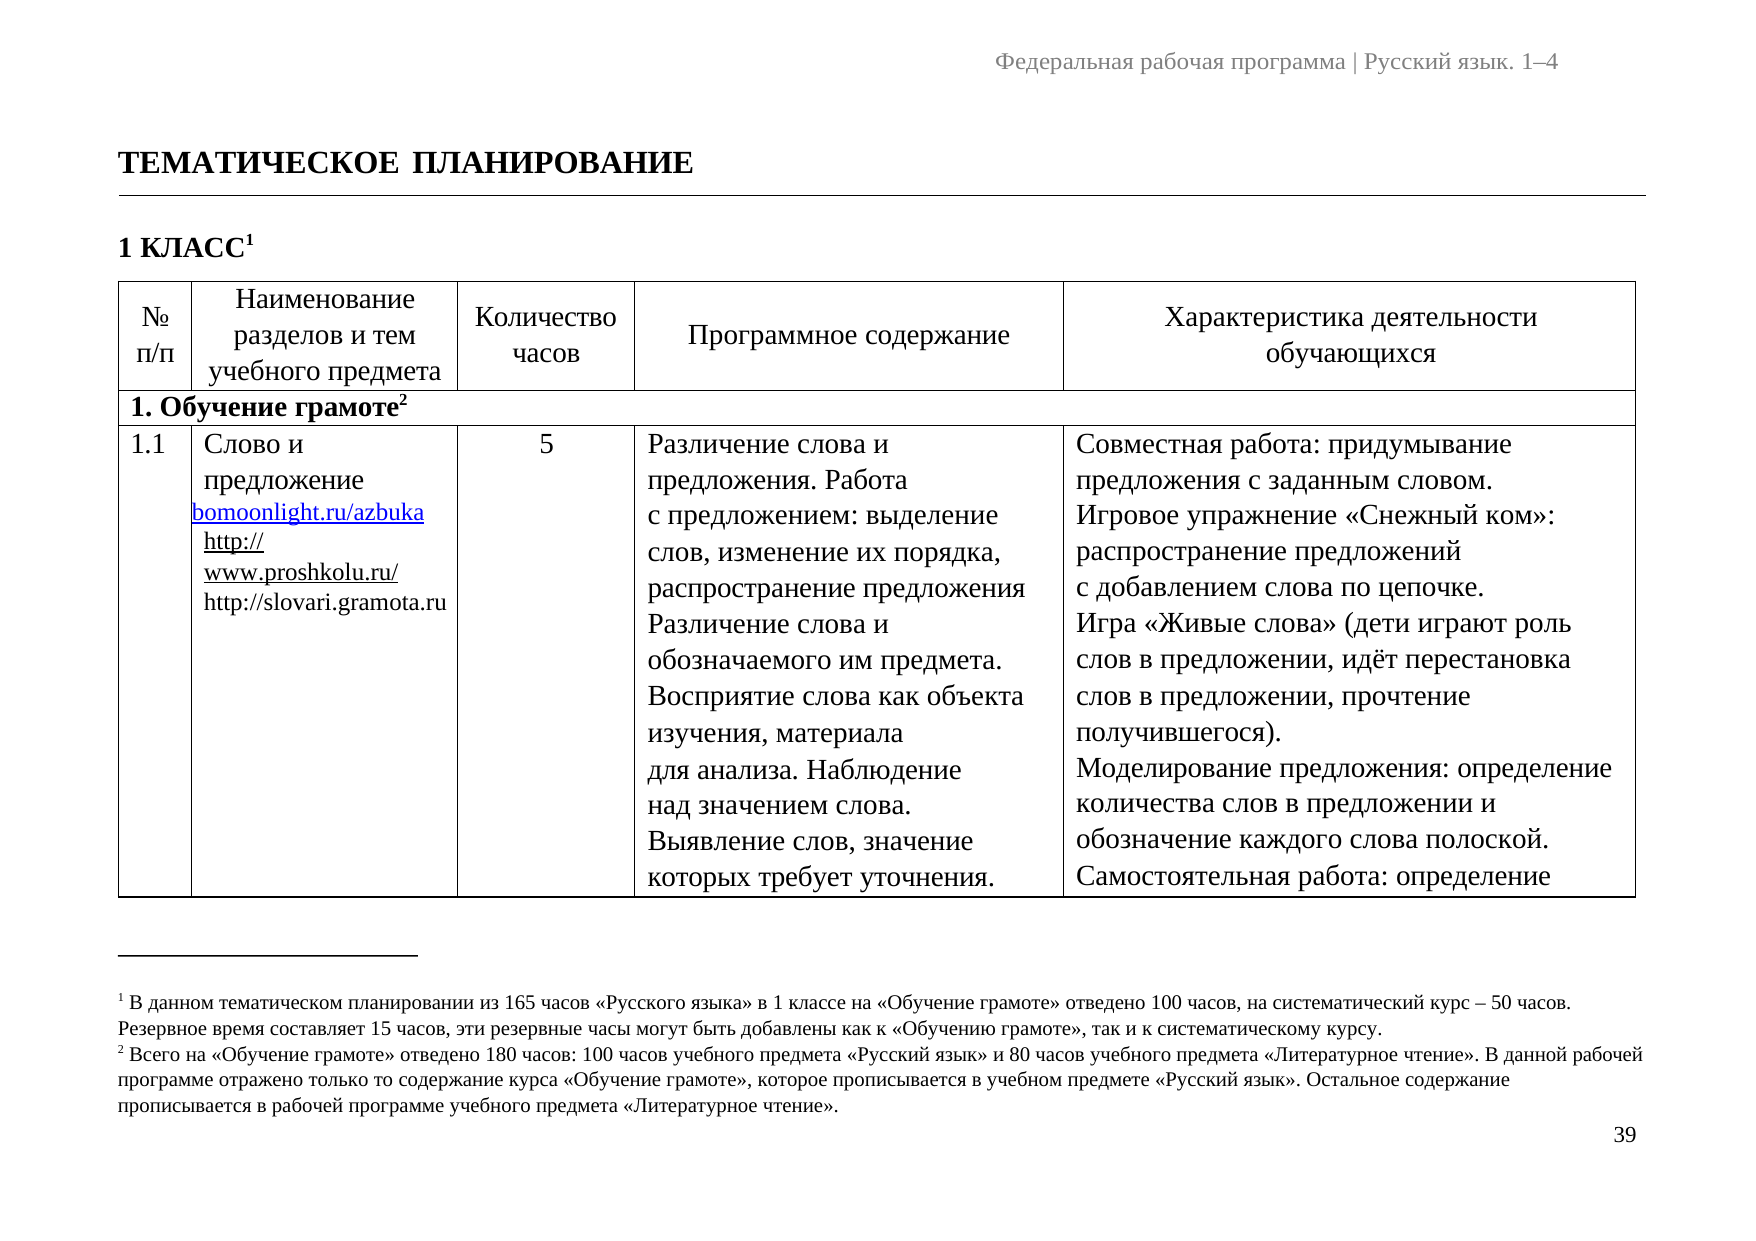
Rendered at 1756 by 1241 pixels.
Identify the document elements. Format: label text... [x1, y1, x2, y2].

table_cell Совместная работа: придумывание предложения с заданным словом. Игровое упражнение «Снежный ком»: распространение предложений с добавлением слова по цепочке. Игра «Живые слова» (дети играют роль слов в предложении, идёт перестановка слов в предложении, прочтение получившегося). Моделирование предложения: определение количества слов в предложении и обозначение каждого слова полоской. Самостоятельная работа: определение [1064, 426, 1635, 896]
table_header Наименование разделов и тем учебного предмета [192, 282, 457, 390]
table_header Программное содержание [635, 282, 1063, 390]
table_cell 1. Обучение грамоте2 [119, 391, 1635, 425]
subtitle КЛАСС1 [118, 230, 1649, 263]
table_cell 5 [458, 426, 634, 896]
text программе отражено только то содержание курса «Обучение грамоте», которое прописывается в учебном предмете «Русский язык». Остальное содержание прописывается в рабочей программе учебного предмета «Литературное чтение». [118, 1067, 1640, 1117]
table_header Количество часов [458, 282, 634, 390]
text 2 Всего на «Обучение грамоте» отведено 180 часов: 100 часов учебного предмета «Русский язык» и 80 часов учебного предмета «Литературное чтение». В данной рабочей [118, 1043, 1649, 1066]
table_header Характеристика деятельности обучающихся [1064, 282, 1635, 390]
subtitle ТЕМАТИЧЕСКОЕ ПЛАНИРОВАНИЕ [118, 143, 1649, 180]
text 1 В данном тематическом планировании из 165 часов «Русского языка» в 1 классе на «Обучение грамоте» отведено 100 часов, на систематический курс – 50 часов. Резервное время составляет 15 часов, эти резервные часы могут быть добавлены как к «Обучению грамоте», так и к систематическому курсу. [118, 990, 1649, 1040]
table_header № п/п [119, 282, 191, 390]
table_cell Слово и предложение bomoonlight.ru/azbuka http://www.proshkolu.ru/ http://slovari.gramota.ru [192, 426, 457, 896]
table_cell 1.1 [119, 426, 191, 896]
table_cell Различение слова и предложения. Работа с предложением: выделение слов, изменение их порядка, распространение предложения Различение слова и обозначаемого им предмета. Восприятие слова как объекта изучения, материала для анализа. Наблюдение над значением слова. Выявление слов, значение которых требует уточнения. [635, 426, 1063, 896]
